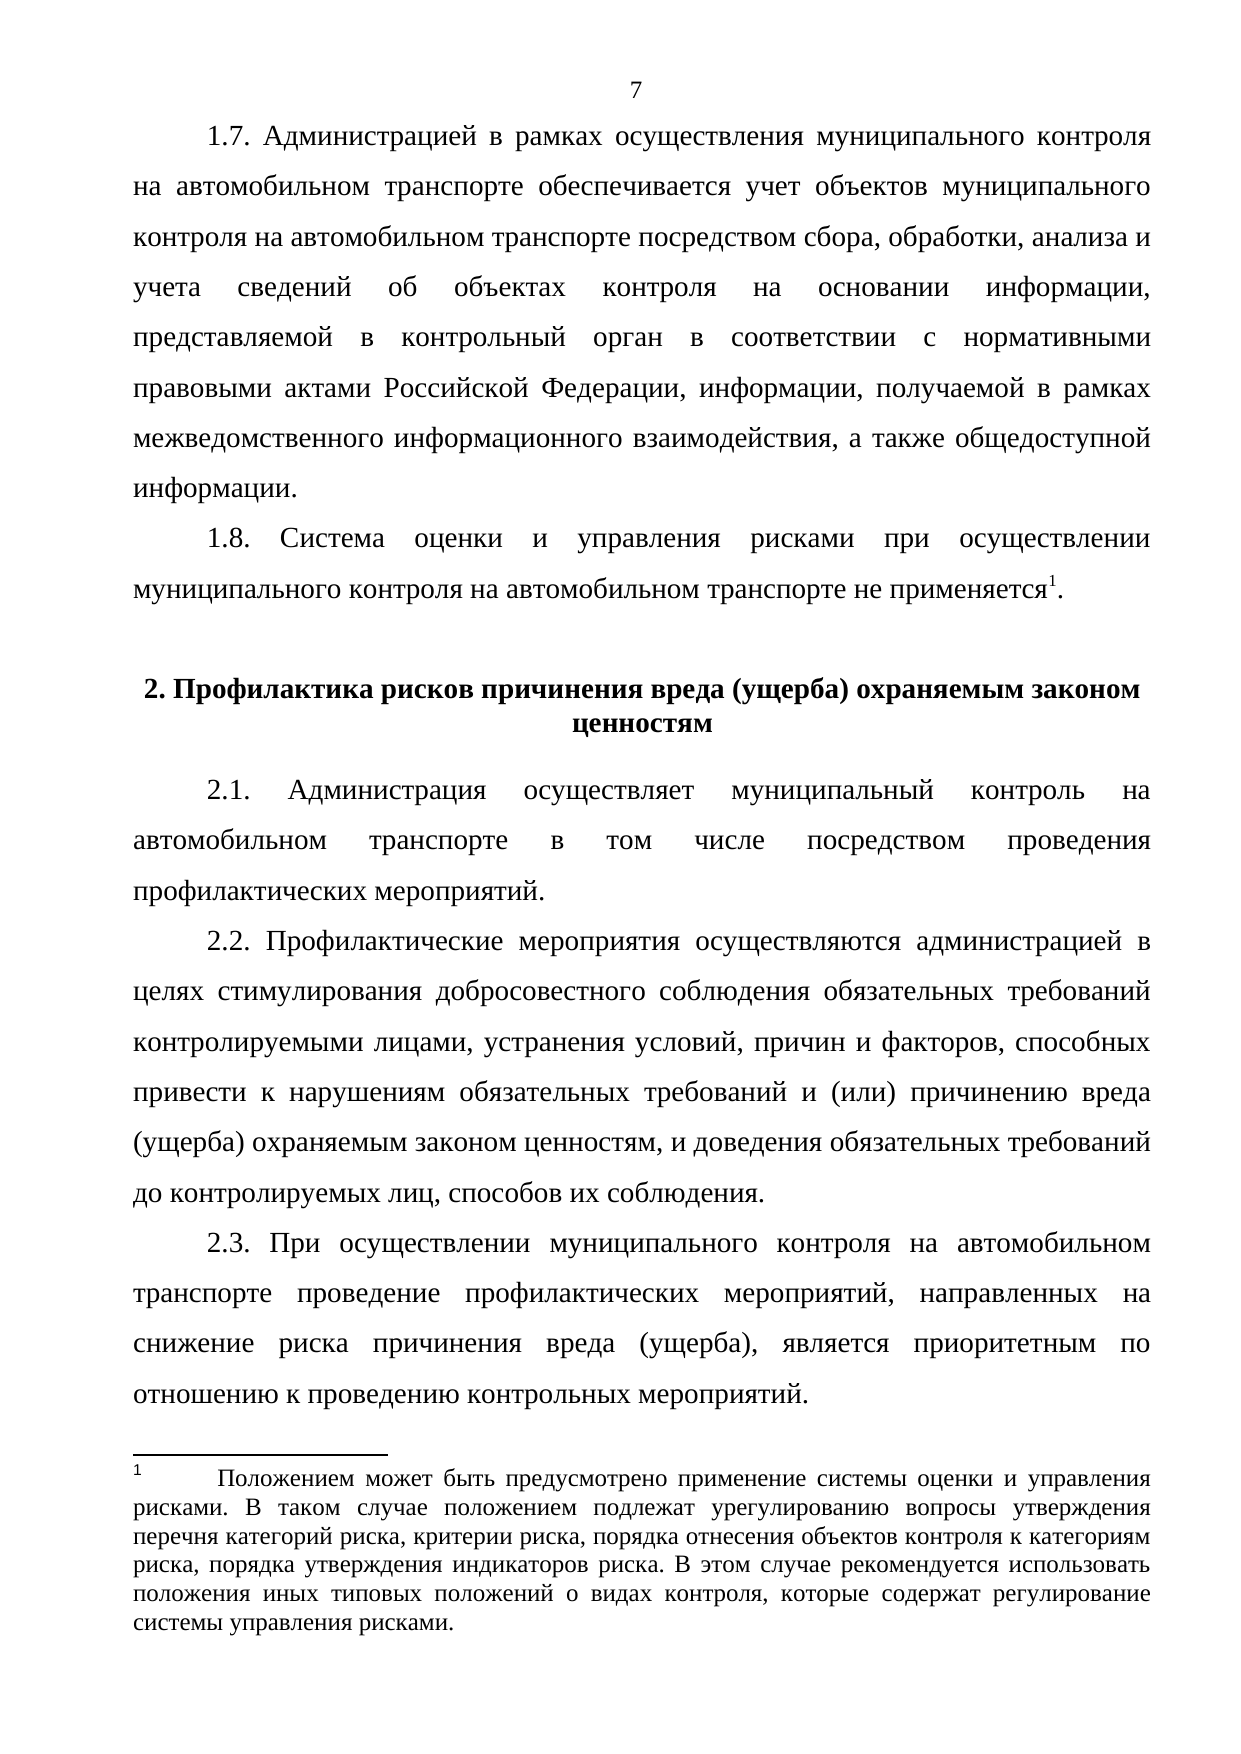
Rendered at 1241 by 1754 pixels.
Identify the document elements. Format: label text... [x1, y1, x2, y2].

text 2. Профилактика рисков причинения вреда (ущерба) охраняемым законом ценностям [133, 672, 1152, 739]
text 2.3. При осуществлении муниципального контроля на автомобильном транспорте проведение профилактических мероприятий, направленных на снижение риска причинения вреда (ущерба), является приоритетным по отношению к проведению контрольных мероприятий. [133, 1225, 1152, 1409]
text 1.8. Система оценки и управления рисками при осуществлении муниципального контроля на автомобильном транспорте не применяется. [133, 521, 1152, 604]
text 2.1. Администрация осуществляет муниципальный контроль на автомобильном транспорте в том числе посредством проведения профилактических мероприятий. [133, 772, 1152, 906]
text 1.7. Администрацией в рамках осуществления муниципального контроля на автомобильном транспорте обеспечивается учет объектов муниципального контроля на автомобильном транспорте посредством сбора, обработки, анализа и учета сведений об объектах контроля на основании информации, представляемой в контрольный орган в соответствии с нормативными правовыми актами Российской Федерации, информации, получаемой в рамках межведомственного информационного взаимодействия, а также общедоступной информации. [133, 118, 1152, 504]
text 2.2. Профилактические мероприятия осуществляются администрацией в целях стимулирования добросовестного соблюдения обязательных требований контролируемыми лицами, устранения условий, причин и факторов, способных привести к нарушениям обязательных требований и (или) причинению вреда (ущерба) охраняемым законом ценностям, и доведения обязательных требований до контролируемых лиц, способов их соблюдения. [133, 923, 1152, 1208]
